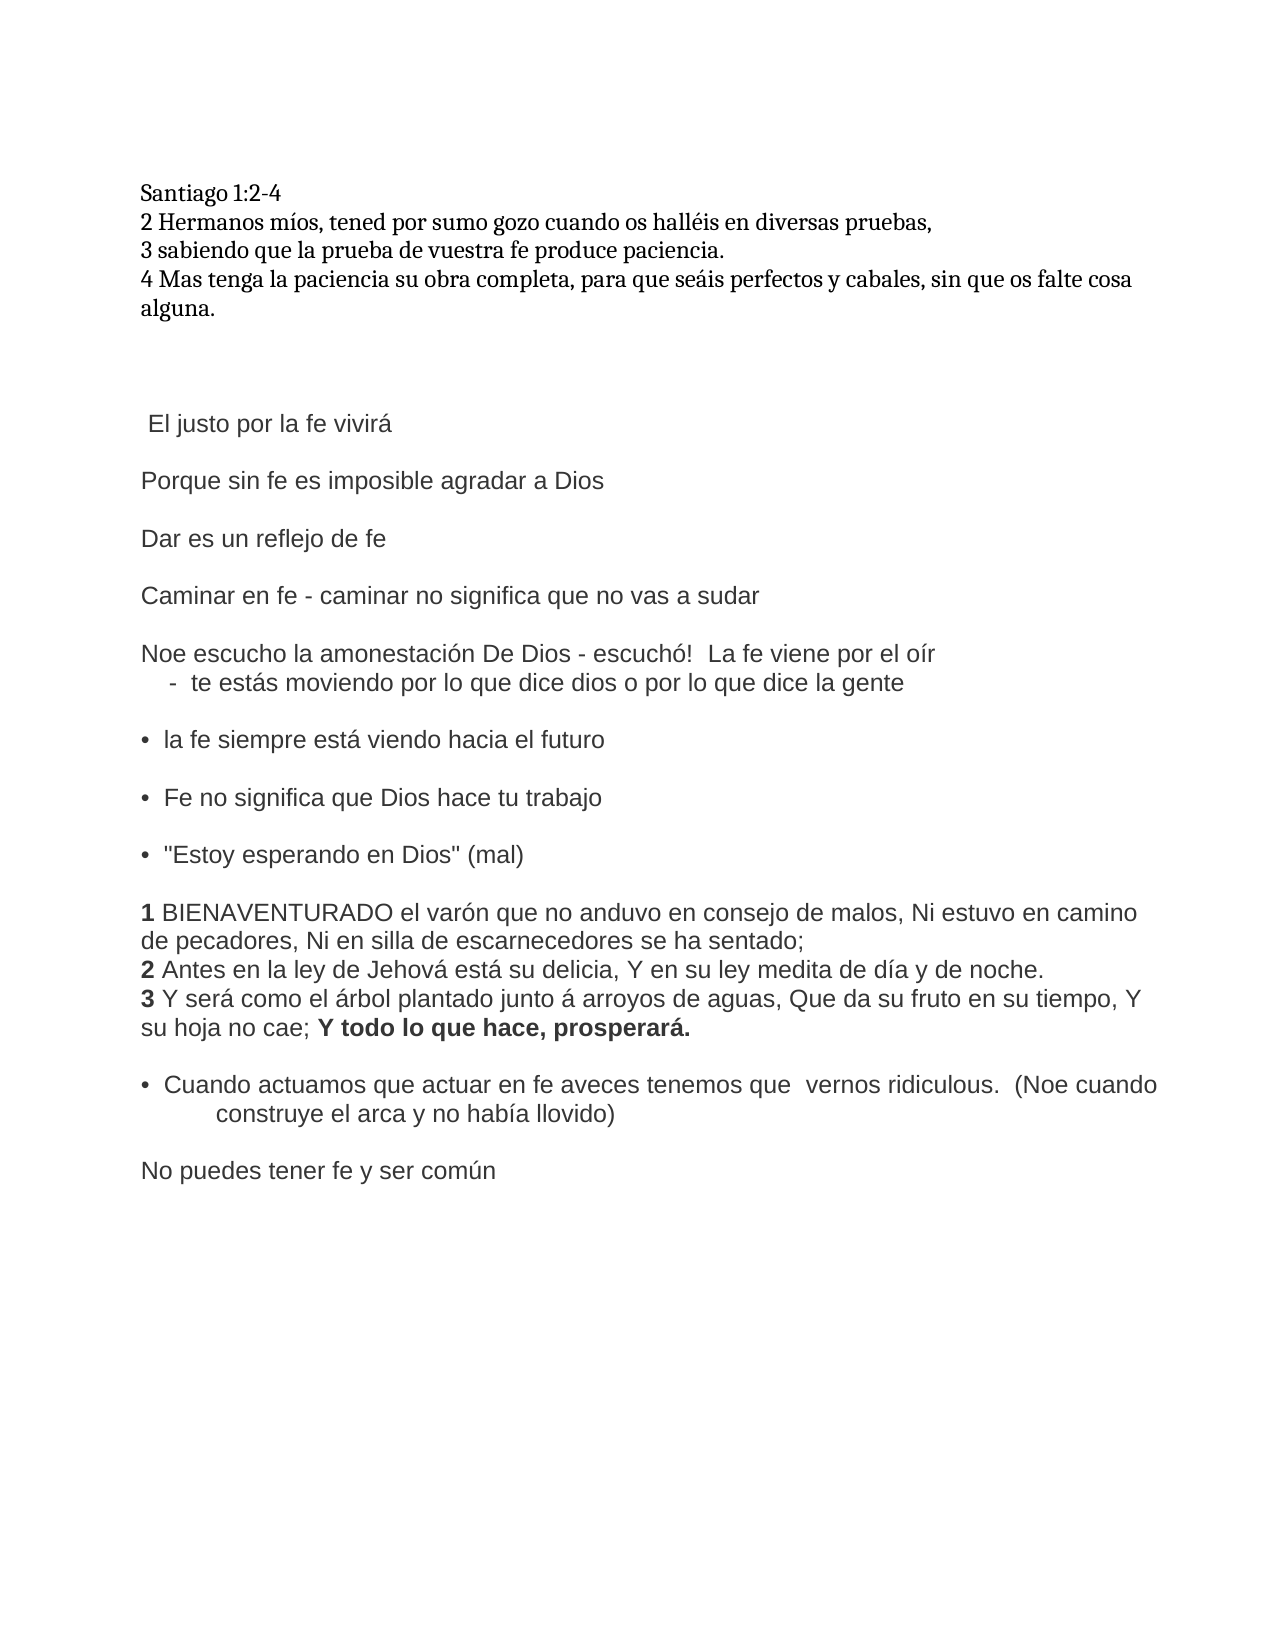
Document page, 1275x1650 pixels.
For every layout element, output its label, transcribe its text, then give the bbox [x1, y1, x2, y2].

list Fe no significa que Dios hace tu trabajo [141, 782, 1162, 811]
text Porque sin fe es imposible agradar a Dios [141, 466, 1162, 495]
list Cuando actuamos que actuar en fe aveces tenemos que vernos ridiculous. (Noe cuando construye el arca y no había llovido) [141, 1070, 1162, 1127]
text 1 BIENAVENTURADO el varón que no anduvo en consejo de malos, Ni estuvo en camino de pecadores, Ni en silla de escarnecedores se ha sentado; [141, 897, 1162, 955]
text 2 Antes en la ley de Jehová está su delicia, Y en su ley medita de día y de noche. [141, 955, 1162, 984]
text 3 sabiendo que la prueba de vuestra fe produce paciencia. [141, 236, 1162, 265]
text 4 Mas tenga la paciencia su obra completa, para que seáis perfectos y cabales, sin que os falte cosa alguna. [141, 265, 1162, 322]
list la fe siempre está viendo hacia el futuro [141, 725, 1162, 754]
text Caminar en fe - caminar no significa que no vas a sudar [141, 581, 1162, 610]
text Dar es un reflejo de fe [141, 524, 1162, 552]
text 3 Y será como el árbol plantado junto á arroyos de aguas, Que da su fruto en su tiempo, Y su hoja no cae; Y todo lo que hace, prosperará. [141, 984, 1162, 1041]
text Noe escucho la amonestación De Dios - escuchó! La fe viene por el oír [141, 639, 1162, 667]
text No puedes tener fe y ser común [141, 1156, 1162, 1185]
list "Estoy esperando en Dios" (mal) [141, 840, 1162, 869]
text Santiago 1:2-4 [141, 179, 1162, 207]
text 2 Hermanos míos, tened por sumo gozo cuando os halléis en diversas pruebas, [141, 207, 1162, 236]
text El justo por la fe vivirá [141, 409, 1162, 437]
text - te estás moviendo por lo que dice dios o por lo que dice la gente [141, 667, 1162, 696]
